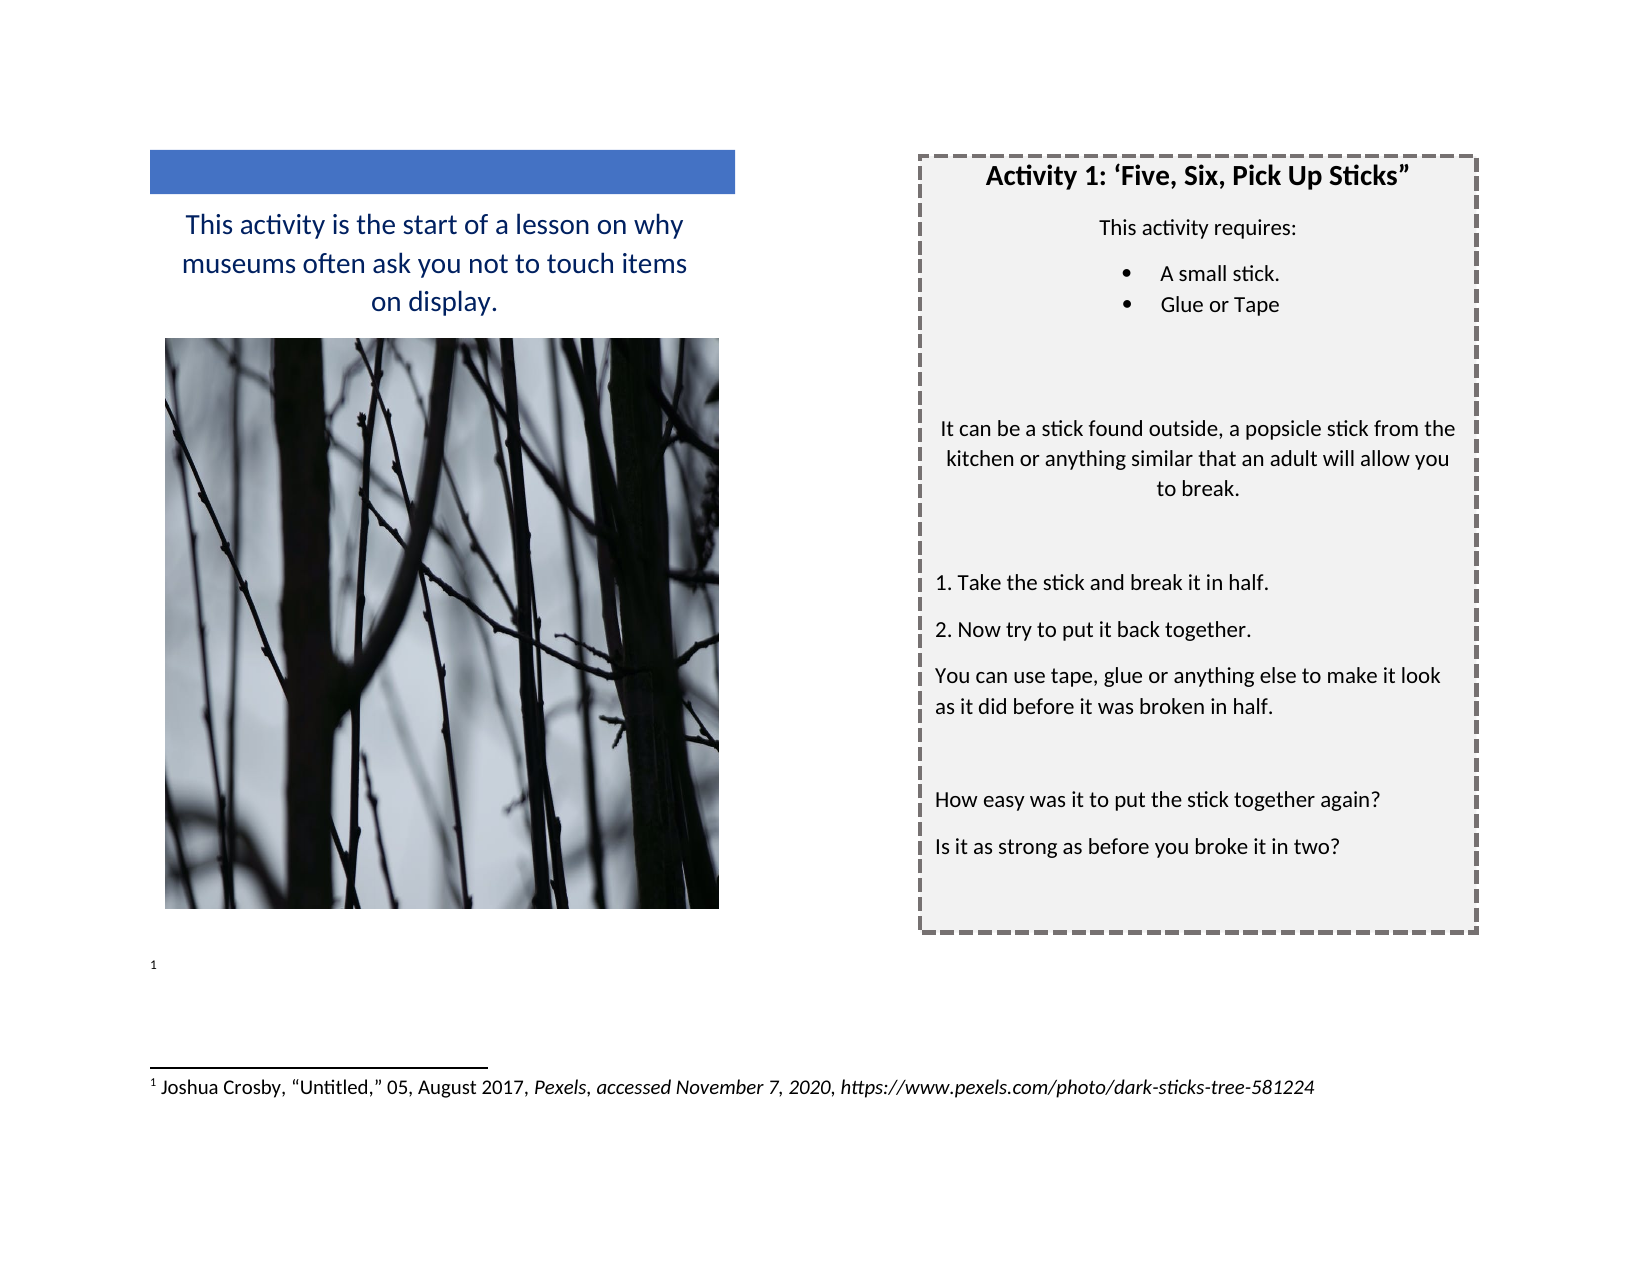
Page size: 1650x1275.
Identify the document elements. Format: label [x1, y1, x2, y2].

picture [165, 338, 719, 909]
